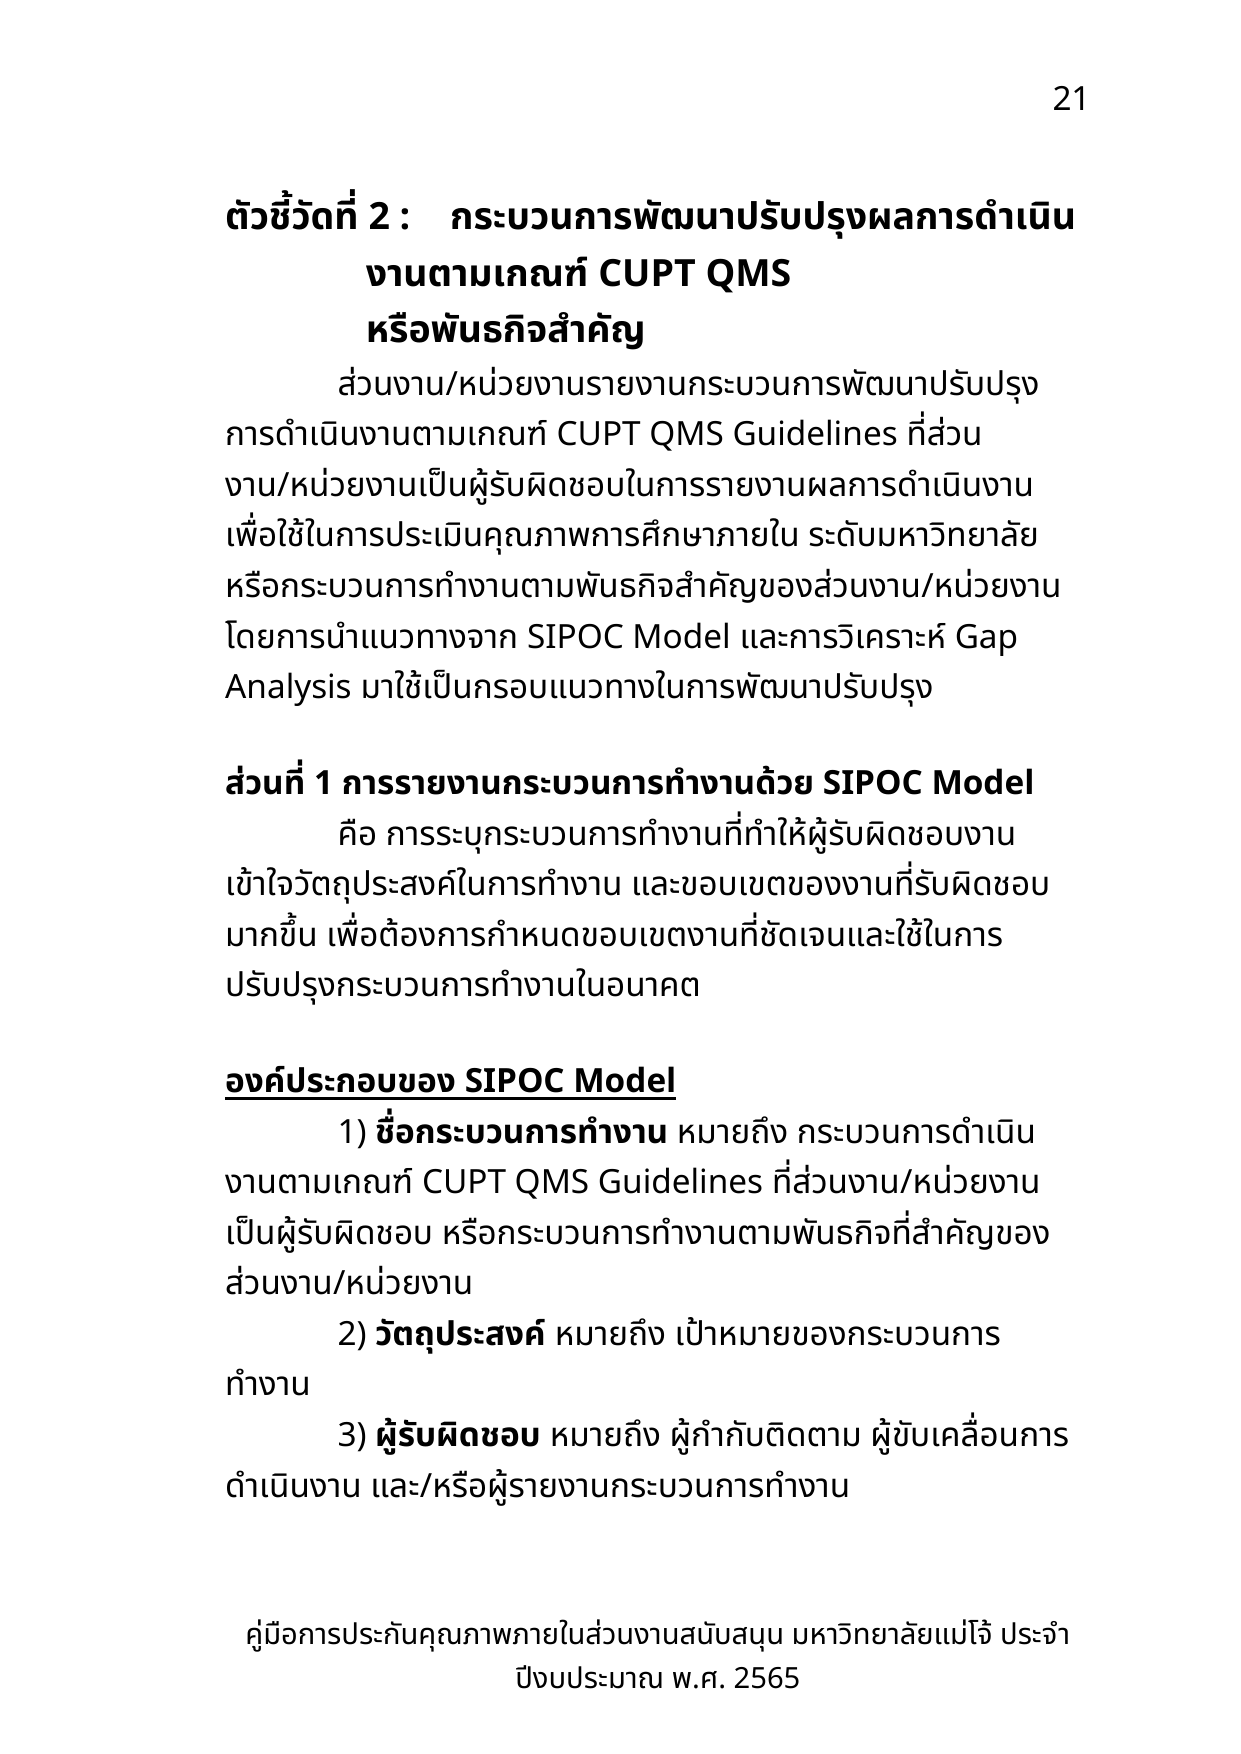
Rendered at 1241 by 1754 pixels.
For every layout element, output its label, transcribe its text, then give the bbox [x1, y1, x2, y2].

text องค์ประกอบของ SIPOC Model [225, 1057, 1081, 1107]
text คือ การระบุกระบวนการทำงานที่ทำให้ผู้รับผิดชอบงานเข้าใจวัตถุประสงค์ในการทำงาน และขอบเขตของงานที่รับผิดชอบมากขึ้น เพื่อต้องการกำหนดขอบเขตงานที่ชัดเจนและใช้ในการปรับปรุงกระบวนการทำงานในอนาคต [225, 810, 1081, 1011]
text ส่วนที่ 1 การรายงานกระบวนการทำงานด้วย SIPOC Model [225, 759, 1081, 810]
list ผู้รับผิดชอบ หมายถึง ผู้กำกับติดตาม ผู้ขับเคลื่อนการดำเนินงาน และ/หรือผู้รายงานกระบวนการทำงาน [225, 1411, 1081, 1512]
text ส่วนงาน/หน่วยงานรายงานกระบวนการพัฒนาปรับปรุง การดำเนินงานตามเกณฑ์ CUPT QMS Guidelines ที่ส่วนงาน/หน่วยงานเป็นผู้รับผิดชอบในการรายงานผลการดำเนินงานเพื่อใช้ในการประเมินคุณภาพการศึกษาภายใน ระดับมหาวิทยาลัย หรือกระบวนการทำงานตามพันธกิจสำคัญของส่วนงาน/หน่วยงาน โดยการนำแนวทางจาก SIPOC Model และการวิเคราะห์ Gap Analysis มาใช้เป็นกรอบแนวทางในการพัฒนาปรับปรุง [225, 359, 1081, 714]
text ตัวชี้วัดที่ 2 : กระบวนการพัฒนาปรับปรุงผลการดำเนินงานตามเกณฑ์ CUPT QMS หรือพันธกิจสำคัญ [225, 189, 1090, 359]
list ชื่อกระบวนการทำงาน หมายถึง กระบวนการดำเนินงานตามเกณฑ์ CUPT QMS Guidelines ที่ส่วนงาน/หน่วยงานเป็นผู้รับผิดชอบ หรือกระบวนการทำงานตามพันธกิจที่สำคัญของส่วนงาน/หน่วยงาน [225, 1107, 1081, 1310]
list วัตถุประสงค์ หมายถึง เป้าหมายของกระบวนการทำงาน [225, 1310, 1081, 1411]
